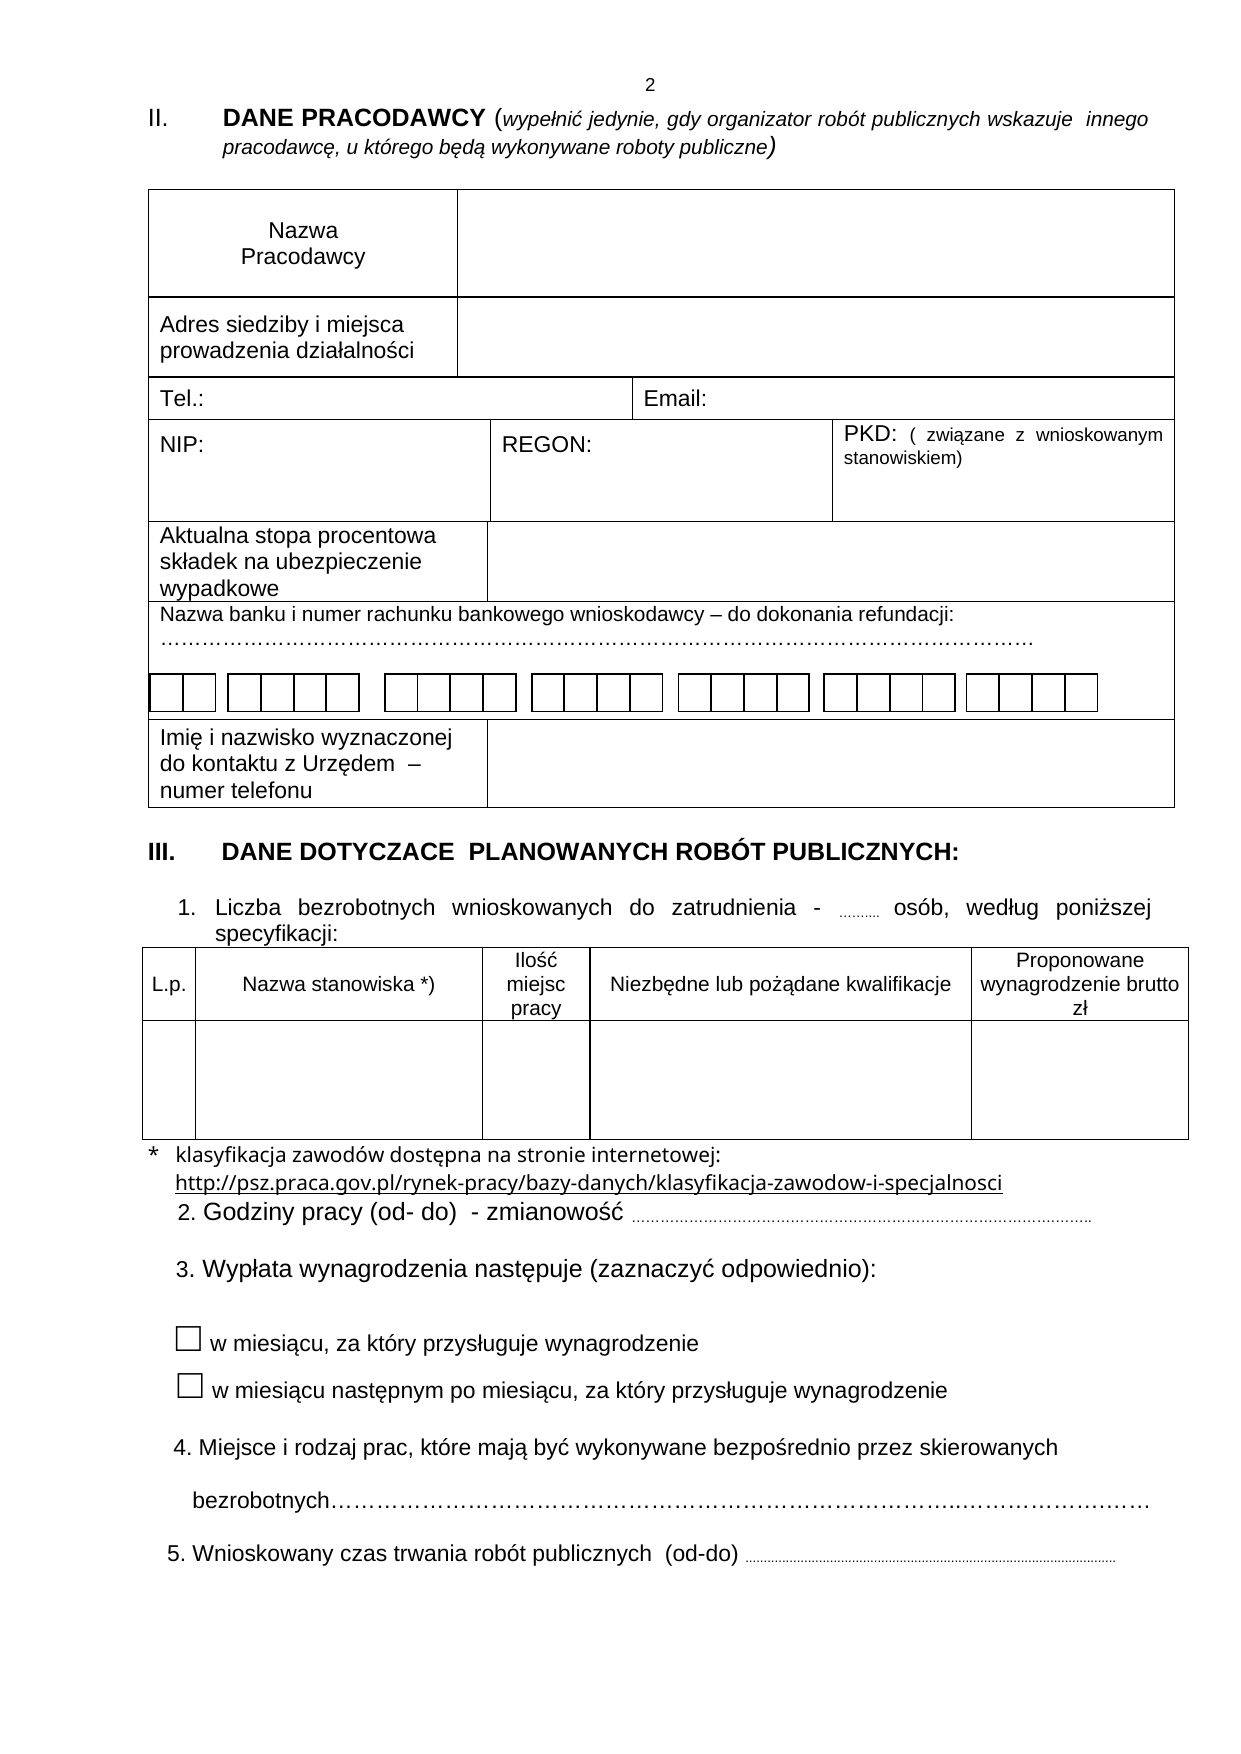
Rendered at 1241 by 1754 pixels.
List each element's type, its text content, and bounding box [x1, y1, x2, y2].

table_cell [972, 1021, 1188, 1139]
table_header L.p. [143, 948, 195, 1019]
table_header [458, 190, 1174, 296]
text 2. Godziny pracy (od- do) - zmianowość …………………………………………………………………………….…….. [177, 1197, 1152, 1226]
table_cell [143, 1021, 195, 1139]
text * klasyfikacja zawodów dostępna na stronie internetowej: [148, 1140, 1152, 1168]
table_header Niezbędne lub pożądane kwalifikacje [591, 948, 971, 1019]
text 3. Wypłata wynagrodzenia następuje (zaznaczyć odpowiednio): [148, 1254, 1152, 1283]
table_cell Aktualna stopa procentowa składek na ubezpieczenie wypadkowe [149, 522, 487, 601]
text 4. Miejsce i rodzaj prac, które mają być wykonywane bezpośrednio przez skierowanych [148, 1434, 1152, 1461]
table_cell [458, 298, 1174, 376]
table_cell [488, 522, 1174, 601]
table_cell Nazwa banku i numer rachunku bankowego wnioskodawcy – do dokonania refundacji: ……………………………………………………………………………………………………………… [149, 602, 1174, 719]
table_cell REGON: [491, 420, 832, 521]
table_cell Adres siedziby i miejsca prowadzenia działalności [149, 298, 457, 376]
table_cell Email: [633, 378, 1174, 419]
table_cell [488, 720, 1174, 807]
text □ w miesiącu następnym po miesiącu, za który przysługuje wynagrodzenie [177, 1360, 1152, 1408]
text III. DANE DOTYCZACE PLANOWANYCH ROBÓT PUBLICZNYCH: [148, 836, 1152, 865]
text □ w miesiącu, za który przysługuje wynagrodzenie [148, 1312, 1152, 1360]
text 5. Wnioskowany czas trwania robót publicznych (od-do) ..................................................................................................... [148, 1539, 1152, 1566]
table_header Ilość miejsc pracy [483, 948, 589, 1019]
table_cell [483, 1021, 589, 1139]
list DANE PRACODAWCY (wypełnić jedynie, gdy organizator robót publicznych wskazuje innego pracodawcę, u którego będą wykonywane roboty publiczne) [148, 103, 1152, 160]
table_cell [196, 1021, 482, 1139]
table_cell NIP: [149, 420, 490, 521]
table_cell Tel.: [149, 378, 632, 419]
table_header Nazwa Pracodawcy [149, 190, 457, 296]
list Liczba bezrobotnych wnioskowanych do zatrudnienia - …….... osób, według poniższej specyfikacji: [177, 894, 1152, 947]
table_header Proponowane wynagrodzenie brutto zł [972, 948, 1188, 1019]
text bezrobotnych………………………………………………………………………..……………….…… [148, 1487, 1152, 1513]
table_cell [591, 1021, 971, 1139]
table_cell Imię i nazwisko wyznaczonej do kontaktu z Urzędem – numer telefonu [149, 720, 487, 807]
text http://psz.praca.gov.pl/rynek-pracy/bazy-danych/klasyfikacja-zawodow-i-specjalnosci [148, 1168, 1152, 1197]
table_cell PKD: ( związane z wnioskowanym stanowiskiem) [833, 420, 1174, 521]
table_header Nazwa stanowiska *) [196, 948, 482, 1019]
